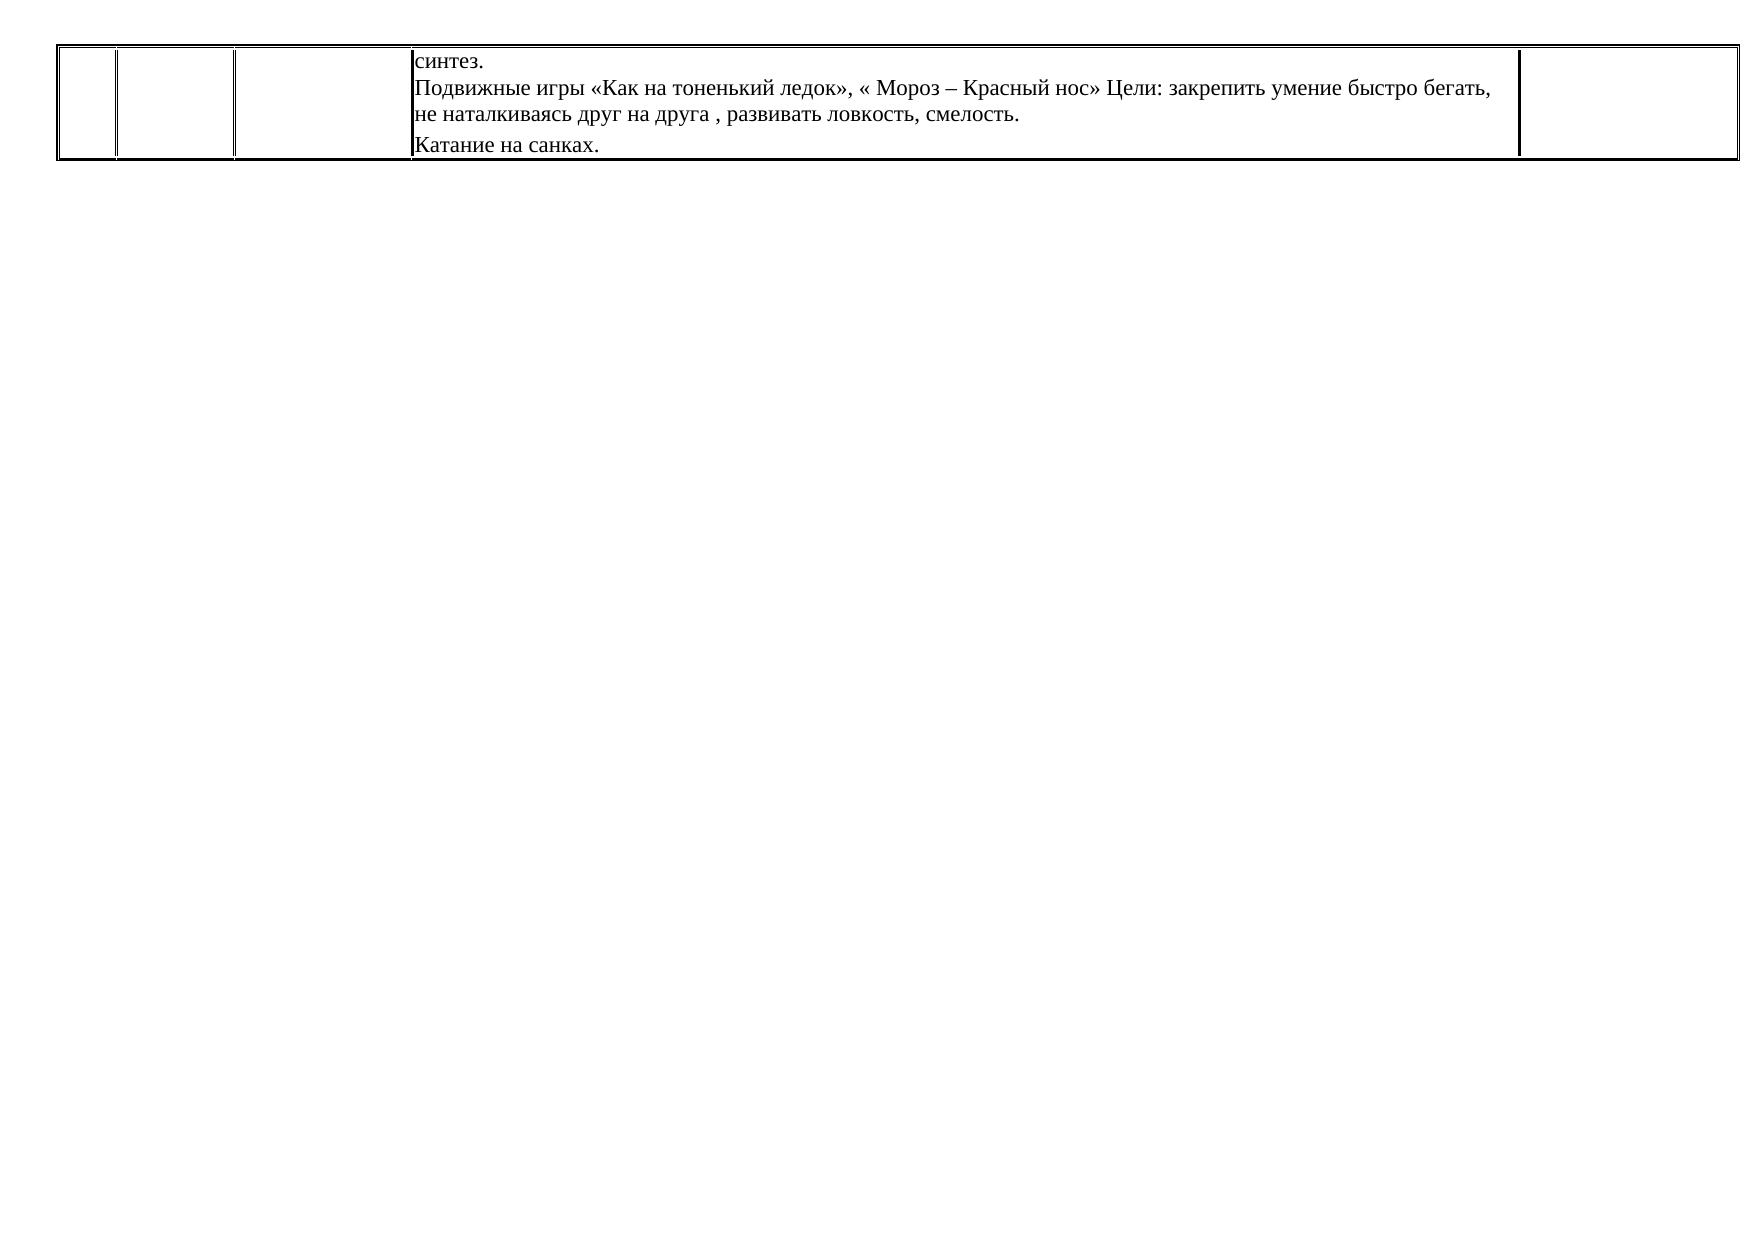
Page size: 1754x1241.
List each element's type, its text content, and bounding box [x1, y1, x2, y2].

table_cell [412, 48, 1519, 158]
table_cell Прогулка. [117, 48, 235, 158]
